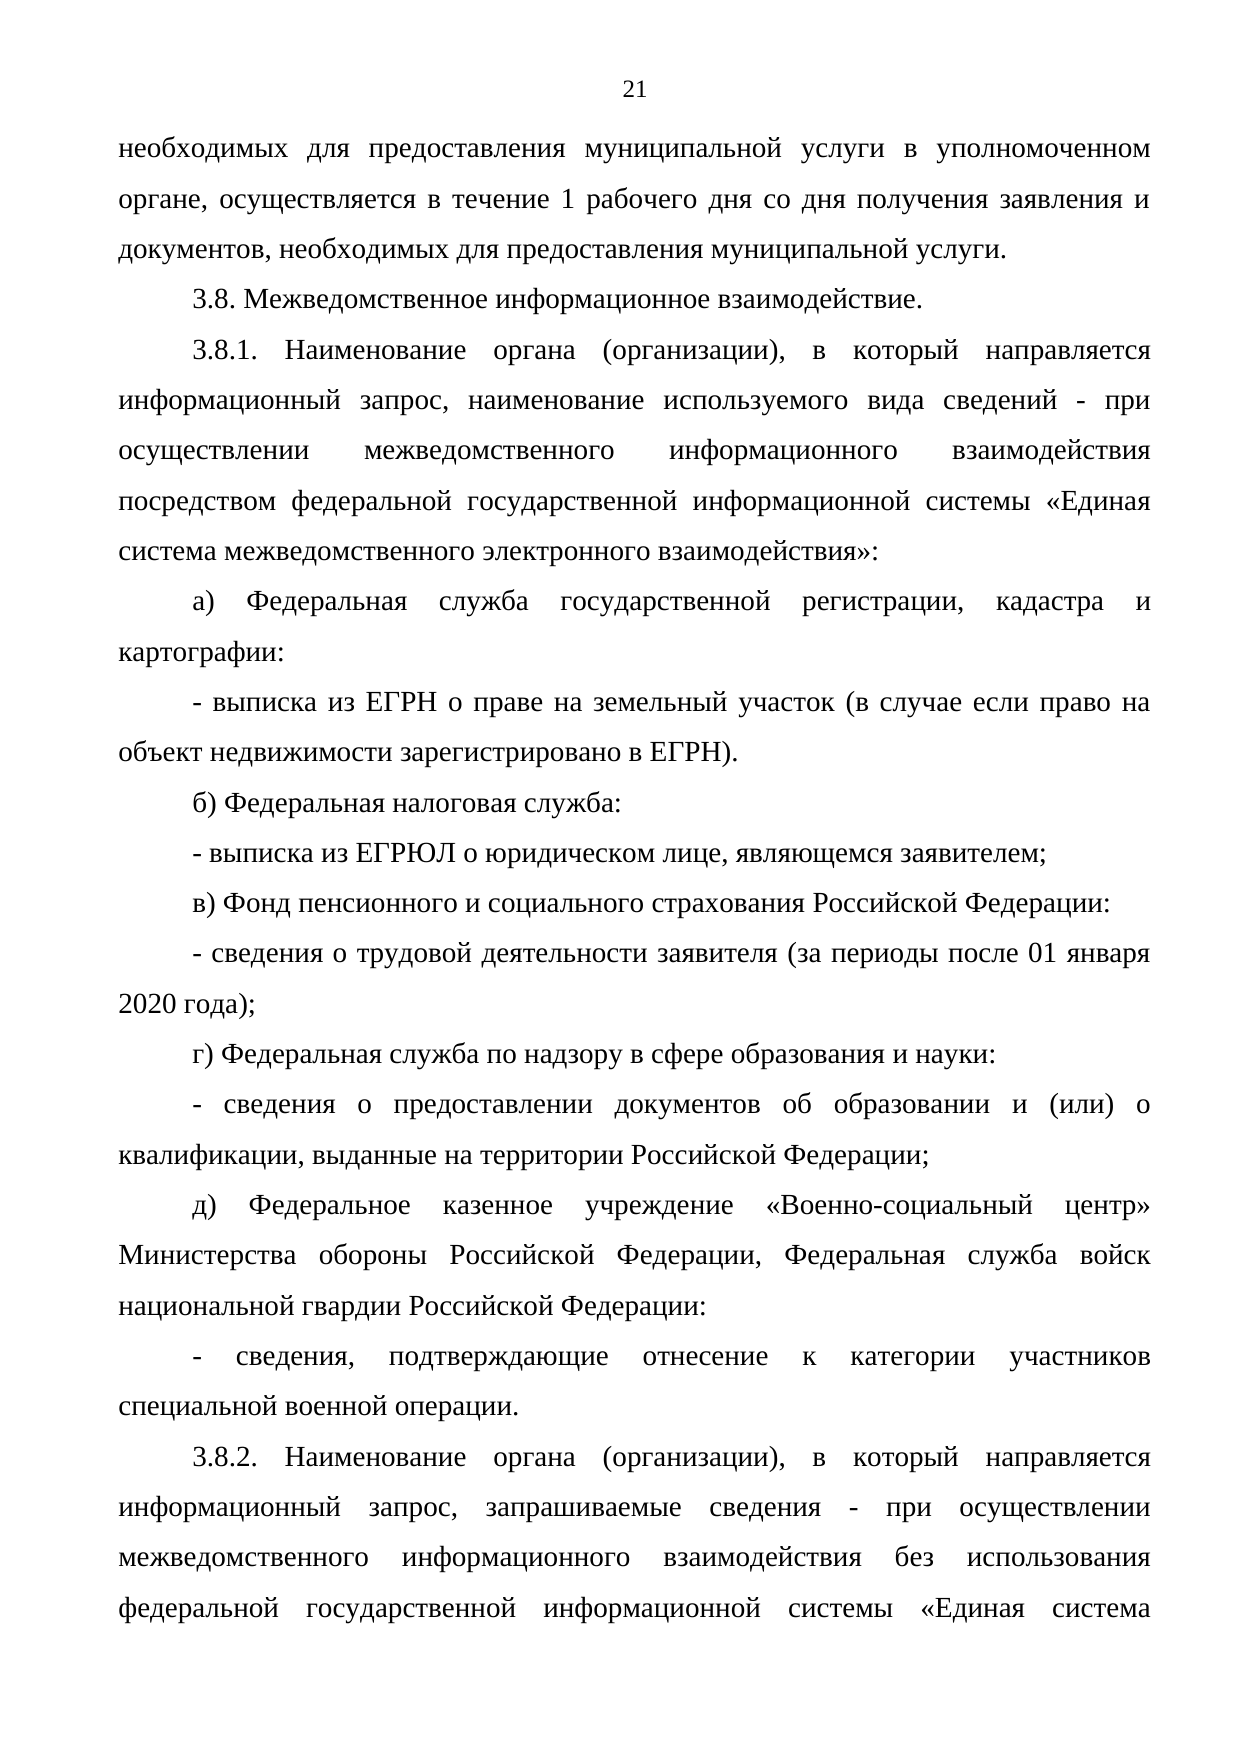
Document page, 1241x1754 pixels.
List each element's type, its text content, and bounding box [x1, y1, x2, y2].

text - сведения о предоставлении документов об образовании и (или) о квалификации, выданные на территории Российской Федерации; [118, 1087, 1152, 1170]
text 3.8. Межведомственное информационное взаимодействие. [118, 282, 1152, 315]
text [118, 131, 1152, 265]
text - выписка из ЕГРЮЛ о юридическом лице, являющемся заявителем; [118, 835, 1152, 868]
text д) Федеральное казенное учреждение «Военно-социальный центр» Министерства обороны Российской Федерации, Федеральная служба войск национальной гвардии Российской Федерации: [118, 1187, 1152, 1321]
text 3.8.1. Наименование органа (организации), в который направляется информационный запрос, наименование используемого вида сведений - при осуществлении межведомственного информационного взаимодействия посредством федеральной государственной информационной системы «Единая система межведомственного электронного взаимодействия»: [118, 332, 1152, 567]
text - сведения, подтверждающие отнесение к категории участников специальной военной операции. [118, 1338, 1152, 1422]
text в) Фонд пенсионного и социального страхования Российской Федерации: [118, 885, 1152, 919]
text - выписка из ЕГРН о праве на земельный участок (в случае если право на объект недвижимости зарегистрировано в ЕГРН). [118, 684, 1152, 768]
text - сведения о трудовой деятельности заявителя (за периоды после 01 января 2020 года); [118, 936, 1152, 1019]
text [118, 1439, 1152, 1623]
text б) Федеральная налоговая служба: [118, 785, 1152, 818]
text г) Федеральная служба по надзору в сфере образования и науки: [118, 1036, 1152, 1070]
text а) Федеральная служба государственной регистрации, кадастра и картографии: [118, 583, 1152, 667]
